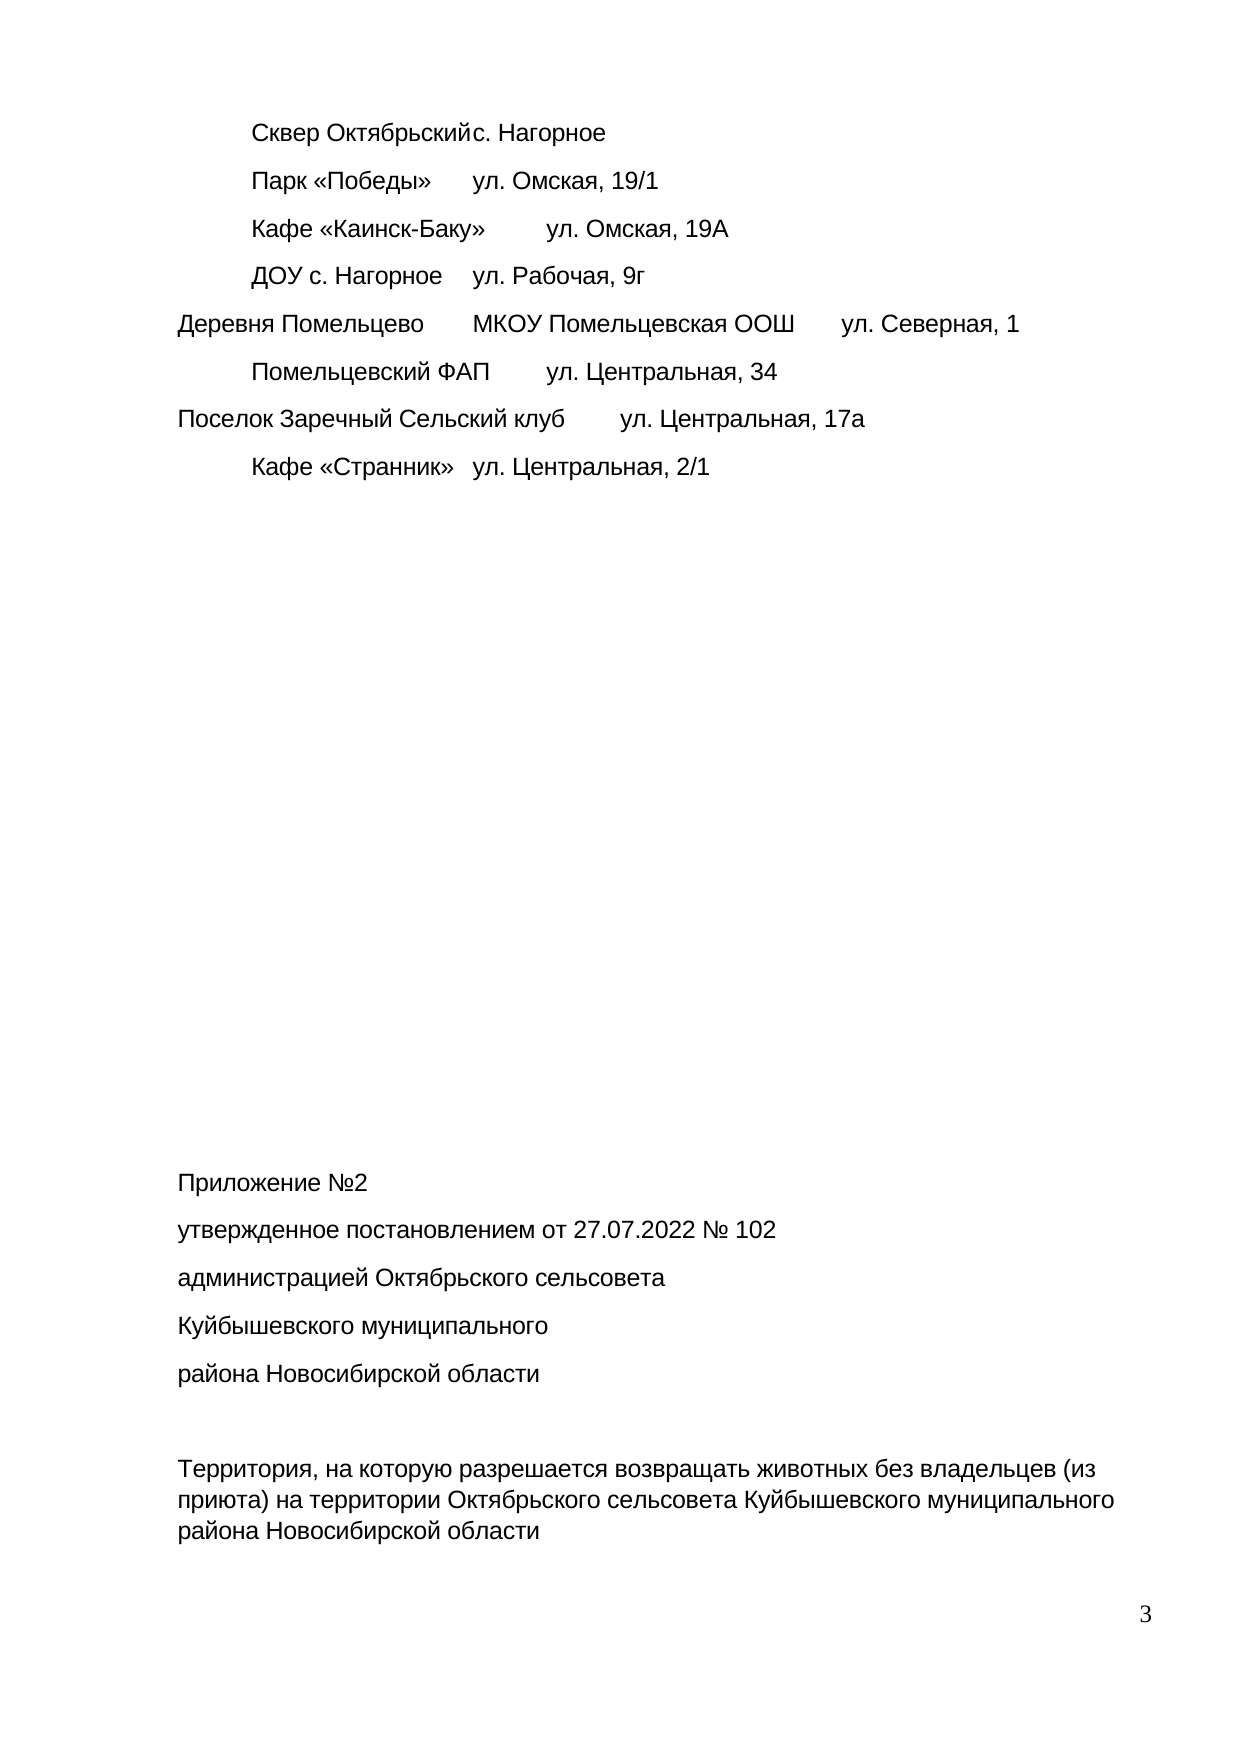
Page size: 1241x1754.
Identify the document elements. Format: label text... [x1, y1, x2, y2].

text администрацией Октябрьского сельсовета [177, 1263, 1167, 1292]
text Помельцевский ФАП ул. Центральная, 34 [177, 357, 1167, 385]
text Кафе «Каинск-Баку» ул. Омская, 19А [177, 213, 1167, 242]
text Территория, на которую разрешается возвращать животных без владельцев (из приюта) на территории Октябрьского сельсовета Куйбышевского муниципального района Новосибирской области [177, 1454, 1167, 1545]
text Сквер Октябрьский с. Нагорное [177, 118, 1167, 147]
text Деревня Помельцево МКОУ Помельцевская ООШ ул. Северная, 1 [177, 309, 1167, 338]
text Куйбышевского муниципального [177, 1311, 1167, 1339]
text Кафе «Странник» ул. Центральная, 2/1 [177, 452, 1167, 481]
text района Новосибирской области [177, 1358, 1167, 1387]
text утвержденное постановлением от 27.07.2022 № 102 [177, 1215, 1167, 1244]
text ДОУ с. Нагорное ул. Рабочая, 9г [177, 261, 1167, 290]
text Поселок Заречный Сельский клуб ул. Центральная, 17а [177, 404, 1167, 433]
text Парк «Победы» ул. Омская, 19/1 [177, 166, 1167, 194]
text Приложение №2 [177, 1168, 1167, 1196]
